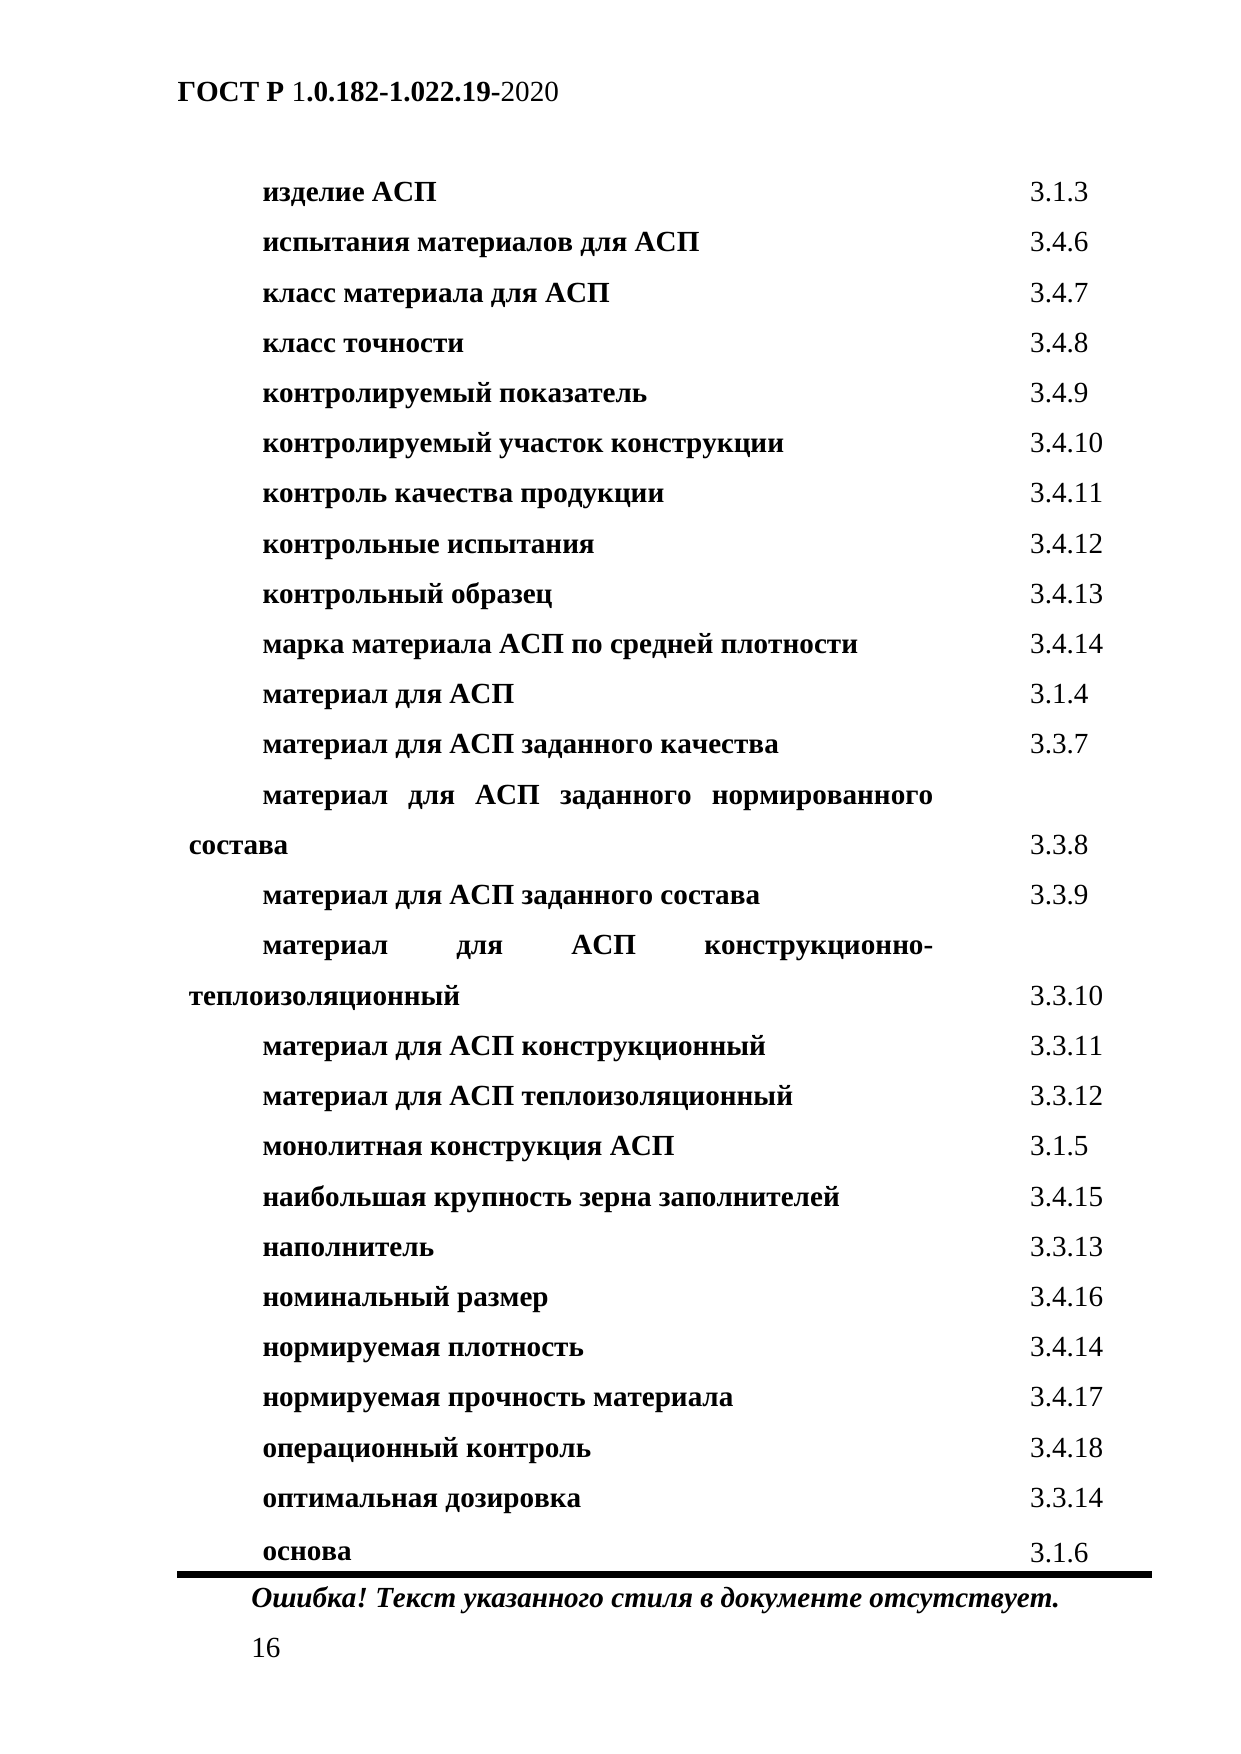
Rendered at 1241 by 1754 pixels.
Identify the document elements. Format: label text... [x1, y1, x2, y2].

table_cell контроль качества продукции [177, 476, 945, 526]
table_cell 3.4.18 [945, 1430, 1152, 1480]
table_cell контролируемый показатель [177, 375, 945, 425]
table_cell номинальный размер [177, 1279, 945, 1329]
table_cell 3.4.10 [945, 425, 1152, 476]
table_cell 3.3.9 [945, 877, 1152, 927]
table_cell материал для АСП заданного качества [177, 727, 945, 777]
table_cell 3.3.8 [945, 777, 1152, 877]
table_cell 3.4.7 [945, 275, 1152, 325]
table_cell 3.4.11 [945, 476, 1152, 526]
table_cell 3.1.3 [945, 174, 1152, 224]
table_cell наибольшая крупность зерна заполнителей [177, 1179, 945, 1229]
table_cell нормируемая прочность материала [177, 1380, 945, 1430]
table_cell материал для АСП конструкционно-теплоизоляционный [177, 928, 945, 1028]
table_cell монолитная конструкция АСП [177, 1129, 945, 1179]
table_cell 3.3.12 [945, 1078, 1152, 1128]
table_cell материал для АСП заданного нормированного состава [177, 777, 945, 877]
table_cell наполнитель [177, 1229, 945, 1279]
table_cell 3.4.15 [945, 1179, 1152, 1229]
table_cell 3.1.6 [945, 1530, 1152, 1569]
table_cell 3.1.5 [945, 1129, 1152, 1179]
table_cell материал для АСП заданного состава [177, 877, 945, 927]
table_cell 3.1.4 [945, 676, 1152, 727]
table_cell 3.4.12 [945, 526, 1152, 576]
table_cell 3.4.9 [945, 375, 1152, 425]
table_cell 3.4.13 [945, 576, 1152, 626]
table_cell класс точности [177, 325, 945, 375]
table_cell 3.4.8 [945, 325, 1152, 375]
table_cell операционный контроль [177, 1430, 945, 1480]
table_cell 3.4.14 [945, 1329, 1152, 1379]
table_cell основа [177, 1530, 945, 1569]
table_cell испытания материалов для АСП [177, 225, 945, 275]
table_cell контрольные испытания [177, 526, 945, 576]
table_cell 3.4.6 [945, 225, 1152, 275]
table_cell 3.3.13 [945, 1229, 1152, 1279]
table_cell 3.3.10 [945, 928, 1152, 1028]
table_cell контрольный образец [177, 576, 945, 626]
table_cell оптимальная дозировка [177, 1480, 945, 1530]
table_cell 3.4.17 [945, 1380, 1152, 1430]
table_cell материал для АСП [177, 676, 945, 727]
table_cell контролируемый участок конструкции [177, 425, 945, 476]
table_cell марка материала АСП по средней плотности [177, 626, 945, 676]
table_cell материал для АСП конструкционный [177, 1028, 945, 1078]
table_cell 3.3.11 [945, 1028, 1152, 1078]
table_cell материал для АСП теплоизоляционный [177, 1078, 945, 1128]
table_cell класс материала для АСП [177, 275, 945, 325]
table_cell нормируемая плотность [177, 1329, 945, 1379]
table_cell изделие АСП [177, 174, 945, 224]
table_cell 3.3.14 [945, 1480, 1152, 1530]
table_cell 3.4.14 [945, 626, 1152, 676]
table_cell 3.3.7 [945, 727, 1152, 777]
table_cell 3.4.16 [945, 1279, 1152, 1329]
